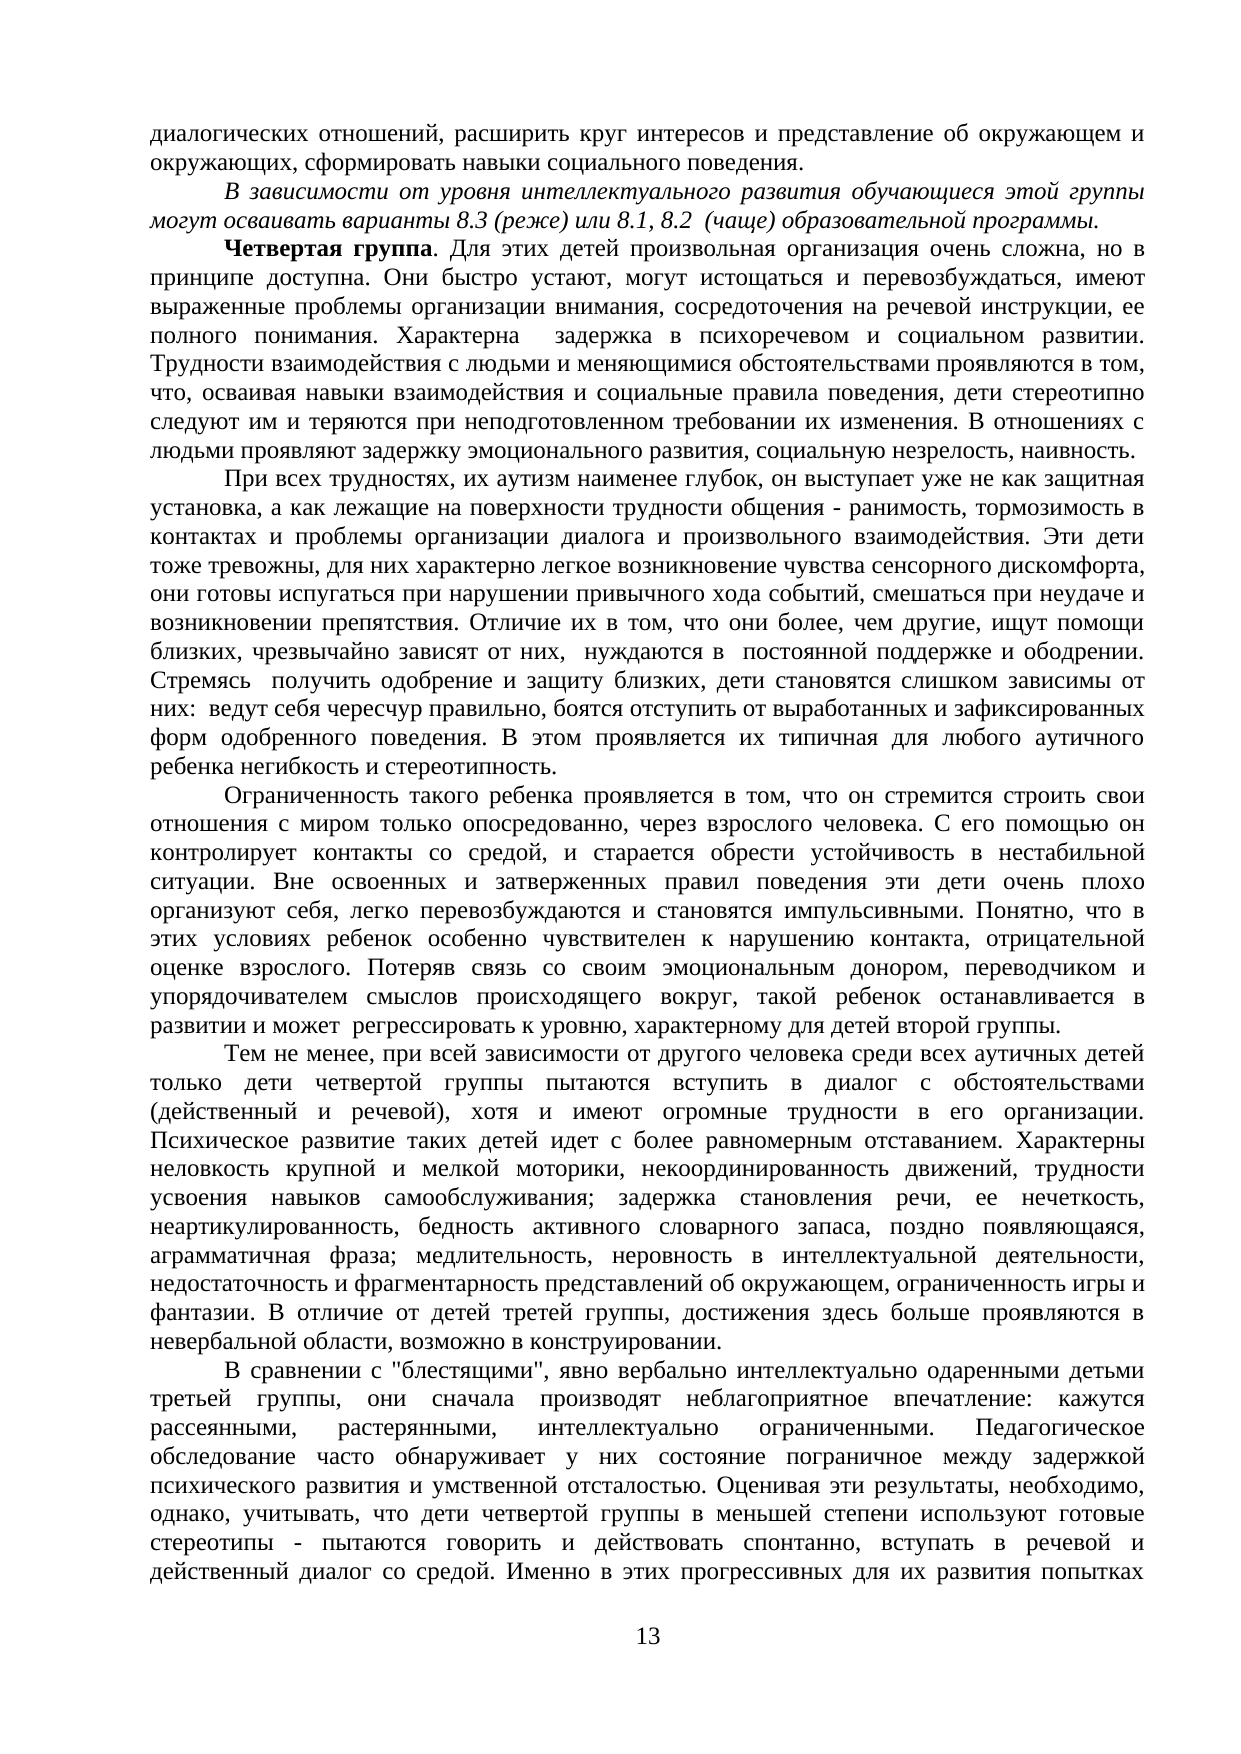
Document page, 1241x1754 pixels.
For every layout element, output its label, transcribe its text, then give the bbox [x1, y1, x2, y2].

text Тем не менее, при всей зависимости от другого человека среди всех аутичных детей только дети четвертой группы пытаются вступить в диалог с обстоятельствами (действенный и речевой), хотя и имеют огромные трудности в его организации. Психическое развитие таких детей идет с более равномерным отставанием. Характерны неловкость крупной и мелкой моторики, некоординированность движений, трудности усвоения навыков самообслуживания; задержка становления речи, ее нечеткость, неартикулированность, бедность активного словарного запаса, поздно появляющаяся, аграмматичная фраза; медлительность, неровность в интеллектуальной деятельности, недостаточность и фрагментарность представлений об окружающем, ограниченность игры и фантазии. В отличие от детей третей группы, достижения здесь больше проявляются в невербальной области, возможно в конструировании. [150, 1038, 1146, 1355]
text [150, 118, 1146, 176]
text Ограниченность такого ребенка проявляется в том, что он стремится строить свои отношения с миром только опосредованно, через взрослого человека. С его помощью он контролирует контакты со средой, и старается обрести устойчивость в нестабильной ситуации. Вне освоенных и затверженных правил поведения эти дети очень плохо организуют себя, легко перевозбуждаются и становятся импульсивными. Понятно, что в этих условиях ребенок особенно чувствителен к нарушению контакта, отрицательной оценке взрослого. Потеряв связь со своим эмоциональным донором, переводчиком и упорядочивателем смыслов происходящего вокруг, такой ребенок останавливается в развитии и может регрессировать к уровню, характерному для детей второй группы. [150, 780, 1146, 1038]
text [150, 1355, 1146, 1585]
text Четвертая группа. Для этих детей произвольная организация очень сложна, но в принципе доступна. Они быстро устают, могут истощаться и перевозбуждаться, имеют выраженные проблемы организации внимания, сосредоточения на речевой инструкции, ее полного понимания. Характерна задержка в психоречевом и социальном развитии. Трудности взаимодействия с людьми и меняющимися обстоятельствами проявляются в том, что, осваивая навыки взаимодействия и социальные правила поведения, дети стереотипно следуют им и теряются при неподготовленном требовании их изменения. В отношениях с людьми проявляют задержку эмоционального развития, социальную незрелость, наивность. [150, 233, 1146, 463]
text В зависимости от уровня интеллектуального развития обучающиеся этой группы могут осваивать варианты 8.3 (реже) или 8.1, 8.2 (чаще) образовательной программы. [150, 176, 1146, 233]
text При всех трудностях, их аутизм наименее глубок, он выступает уже не как защитная установка, а как лежащие на поверхности трудности общения - ранимость, тормозимость в контактах и проблемы организации диалога и произвольного взаимодействия. Эти дети тоже тревожны, для них характерно легкое возникновение чувства сенсорного дискомфорта, они готовы испугаться при нарушении привычного хода событий, смешаться при неудаче и возникновении препятствия. Отличие их в том, что они более, чем другие, ищут помощи близких, чрезвычайно зависят от них, нуждаются в постоянной поддержке и ободрении. Стремясь получить одобрение и защиту близких, дети становятся слишком зависимы от них: ведут себя чересчур правильно, боятся отступить от выработанных и зафиксированных форм одобренного поведения. В этом проявляется их типичная для любого аутичного ребенка негибкость и стереотипность. [150, 463, 1146, 780]
